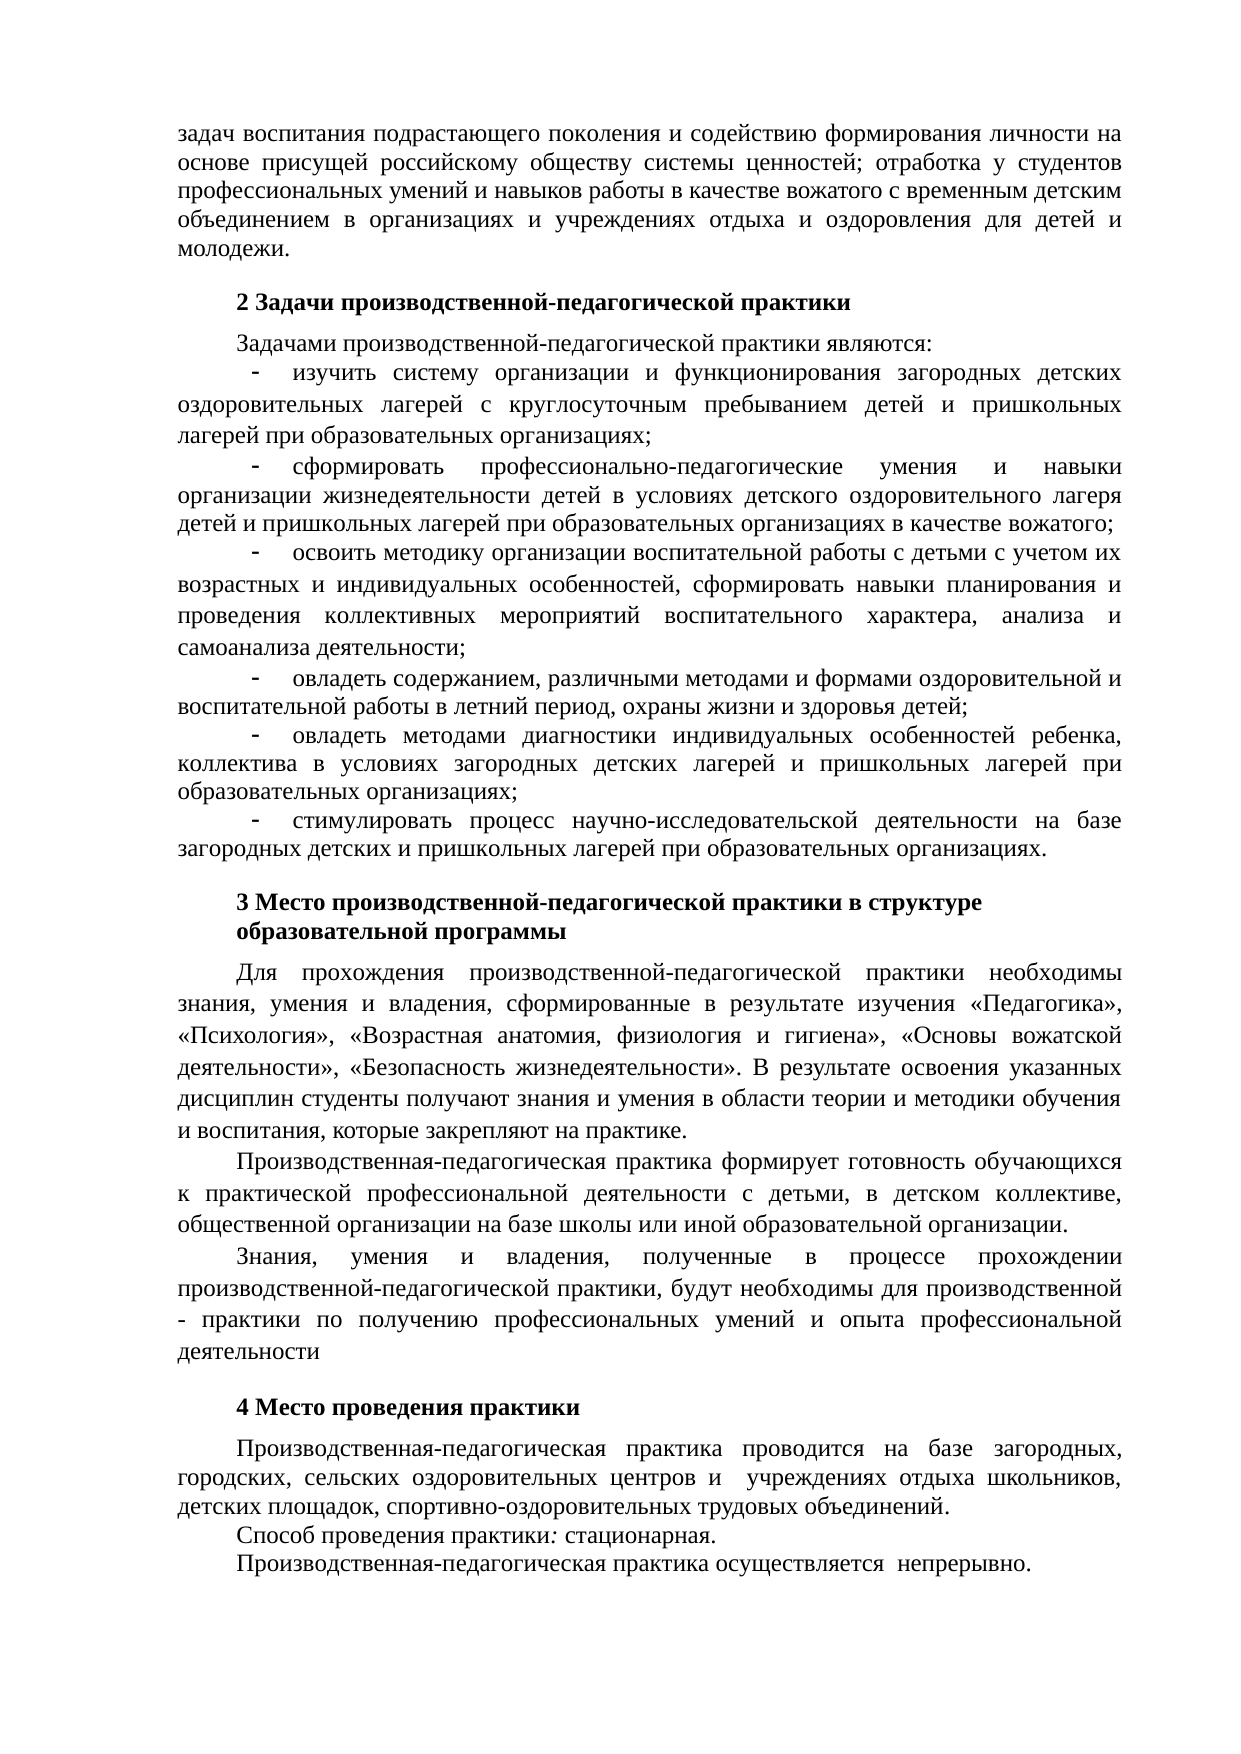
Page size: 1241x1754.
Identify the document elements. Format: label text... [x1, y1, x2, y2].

list овладеть методами диагностики индивидуальных особенностей ребенка, коллектива в условиях загородных детских лагерей и пришкольных лагерей при образовательных организациях; [177, 721, 1122, 805]
text Способ проведения практики: стационарная. [177, 1520, 1122, 1548]
list стимулировать процесс научно-исследовательской деятельности на базе загородных детских и пришкольных лагерей при образовательных организациях. [177, 806, 1122, 862]
text Задачами производственной-педагогической практики являются: [177, 328, 1122, 357]
list изучить систему организации и функционирования загородных детских оздоровительных лагерей с круглосуточным пребыванием детей и пришкольных лагерей при образовательных организациях; [177, 357, 1122, 449]
list сформировать профессионально-педагогические умения и навыки организации жизнедеятельности детей в условиях детского оздоровительного лагеря детей и пришкольных лагерей при образовательных организациях в качестве вожатого; [177, 452, 1122, 537]
text Для прохождения производственной-педагогической практики необходимы знания, умения и владения, сформированные в результате изучения «Педагогика», «Психология», «Возрастная анатомия, физиология и гигиена», «Основы вожатской деятельности», «Безопасность жизнедеятельности». В результате освоения указанных дисциплин студенты получают знания и умения в области теории и методики обучения и воспитания, которые закрепляют на практике. [177, 957, 1122, 1143]
text 4 Место проведения практики [236, 1392, 1122, 1421]
text Производственная-педагогическая практика проводится на базе загородных, городских, сельских оздоровительных центров и учреждениях отдыха школьников, детских площадок, спортивно-оздоровительных трудовых объединений. [177, 1433, 1122, 1520]
text Знания, умения и владения, полученные в процессе прохождении производственной-педагогической практики, будут необходимы для производственной - практики по получению профессиональных умений и опыта профессиональной деятельности [177, 1241, 1122, 1364]
text Производственная-педагогическая практика формирует готовность обучающихся к практической профессиональной деятельности с детьми, в детском коллективе, общественной организации на базе школы или иной образовательной организации. [177, 1146, 1122, 1238]
text 3 Место производственной-педагогической практики в структуре образовательной программы [236, 887, 1122, 944]
text Производственная-педагогическая практика осуществляется непрерывно. [177, 1548, 1122, 1577]
list освоить методику организации воспитательной работы с детьми с учетом их возрастных и индивидуальных особенностей, сформировать навыки планирования и проведения коллективных мероприятий воспитательного характера, анализа и самоанализа деятельности; [177, 537, 1122, 661]
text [177, 118, 1122, 262]
list овладеть содержанием, различными методами и формами оздоровительной и воспитательной работы в летний период, охраны жизни и здоровья детей; [177, 664, 1122, 720]
text 2 Задачи производственной-педагогической практики [236, 287, 1122, 316]
